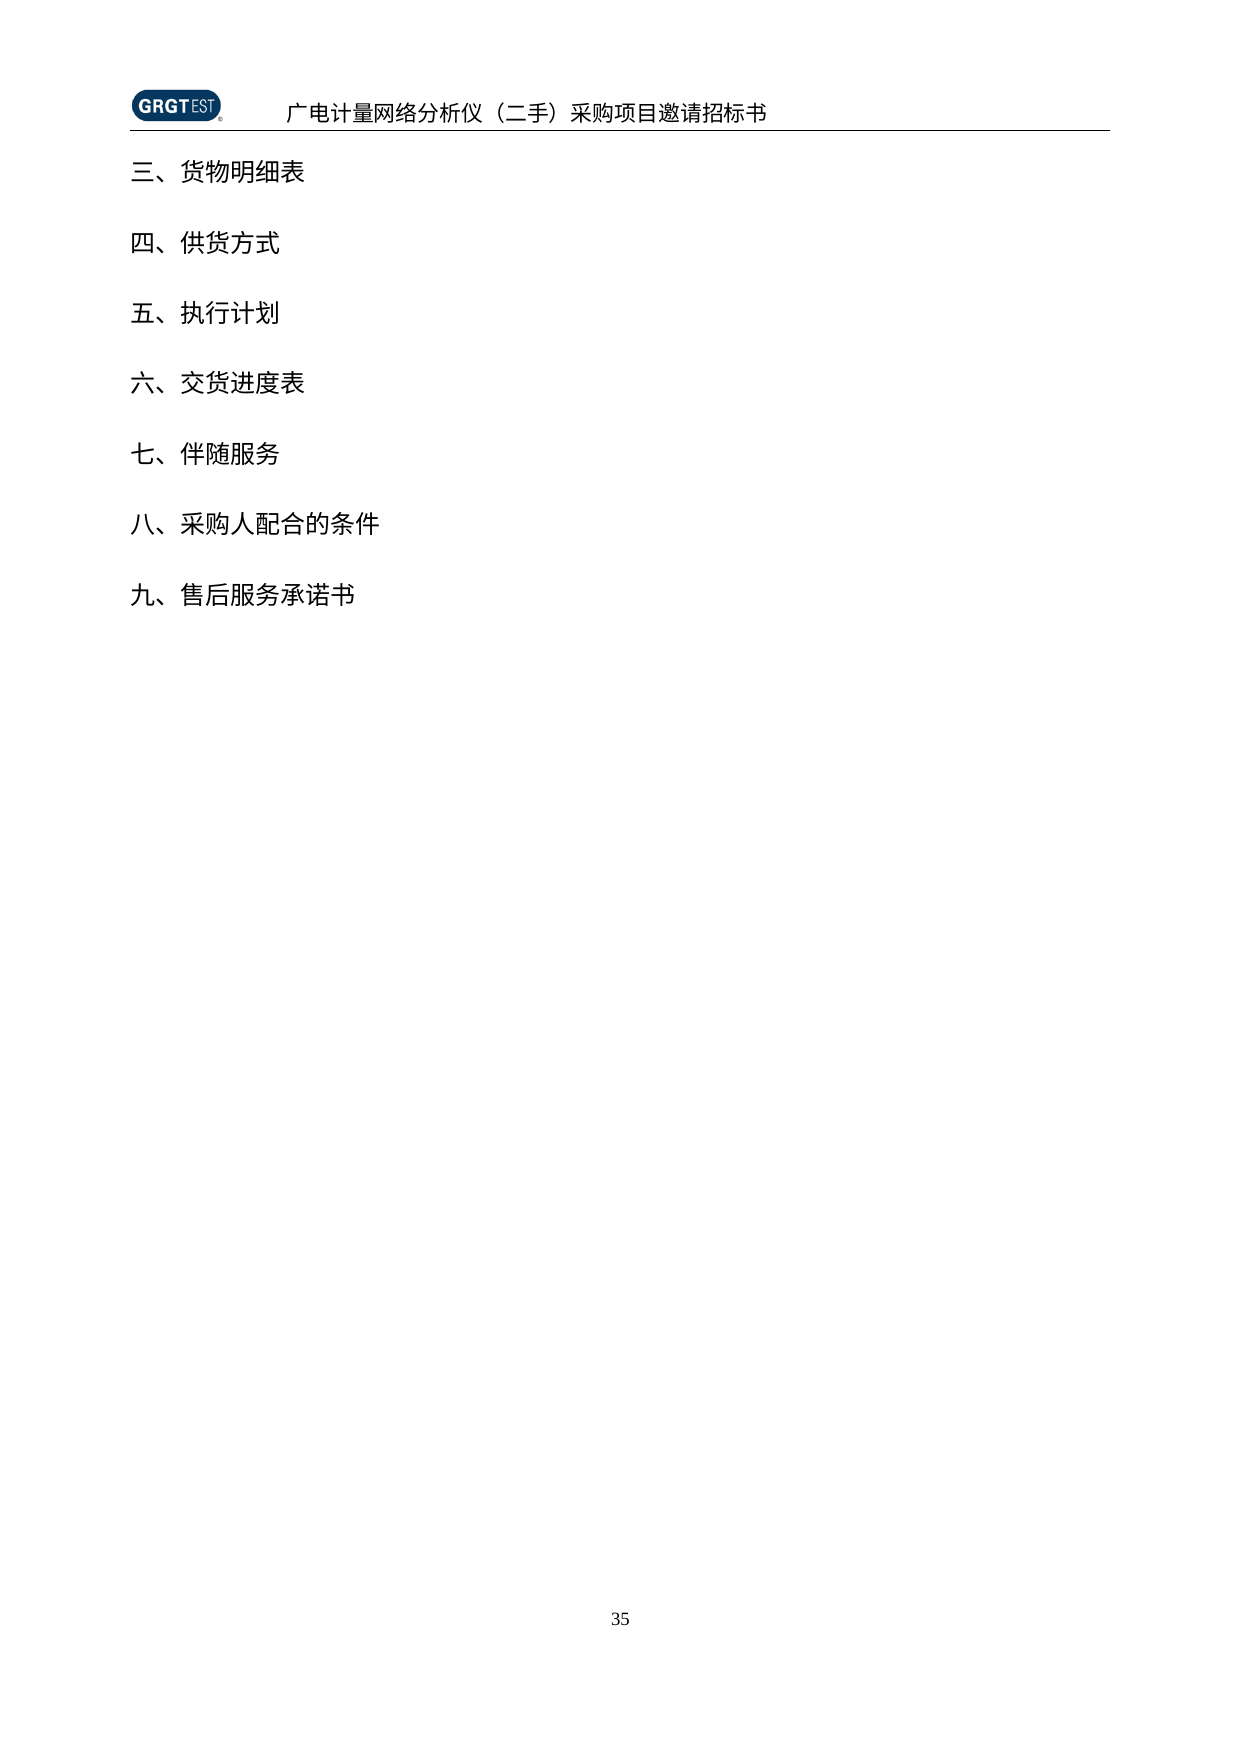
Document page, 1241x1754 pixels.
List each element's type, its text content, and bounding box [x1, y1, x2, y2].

text 四、供货方式 [130, 209, 1110, 274]
text 八、采购人配合的条件 [130, 490, 1110, 555]
picture [129, 88, 224, 122]
text 六、交货进度表 [130, 349, 1110, 414]
text 五、执行计划 [130, 279, 1110, 344]
text 三、货物明细表 [130, 138, 1110, 203]
text 七、伴随服务 [130, 420, 1110, 485]
text 九、售后服务承诺书 [130, 561, 1110, 626]
